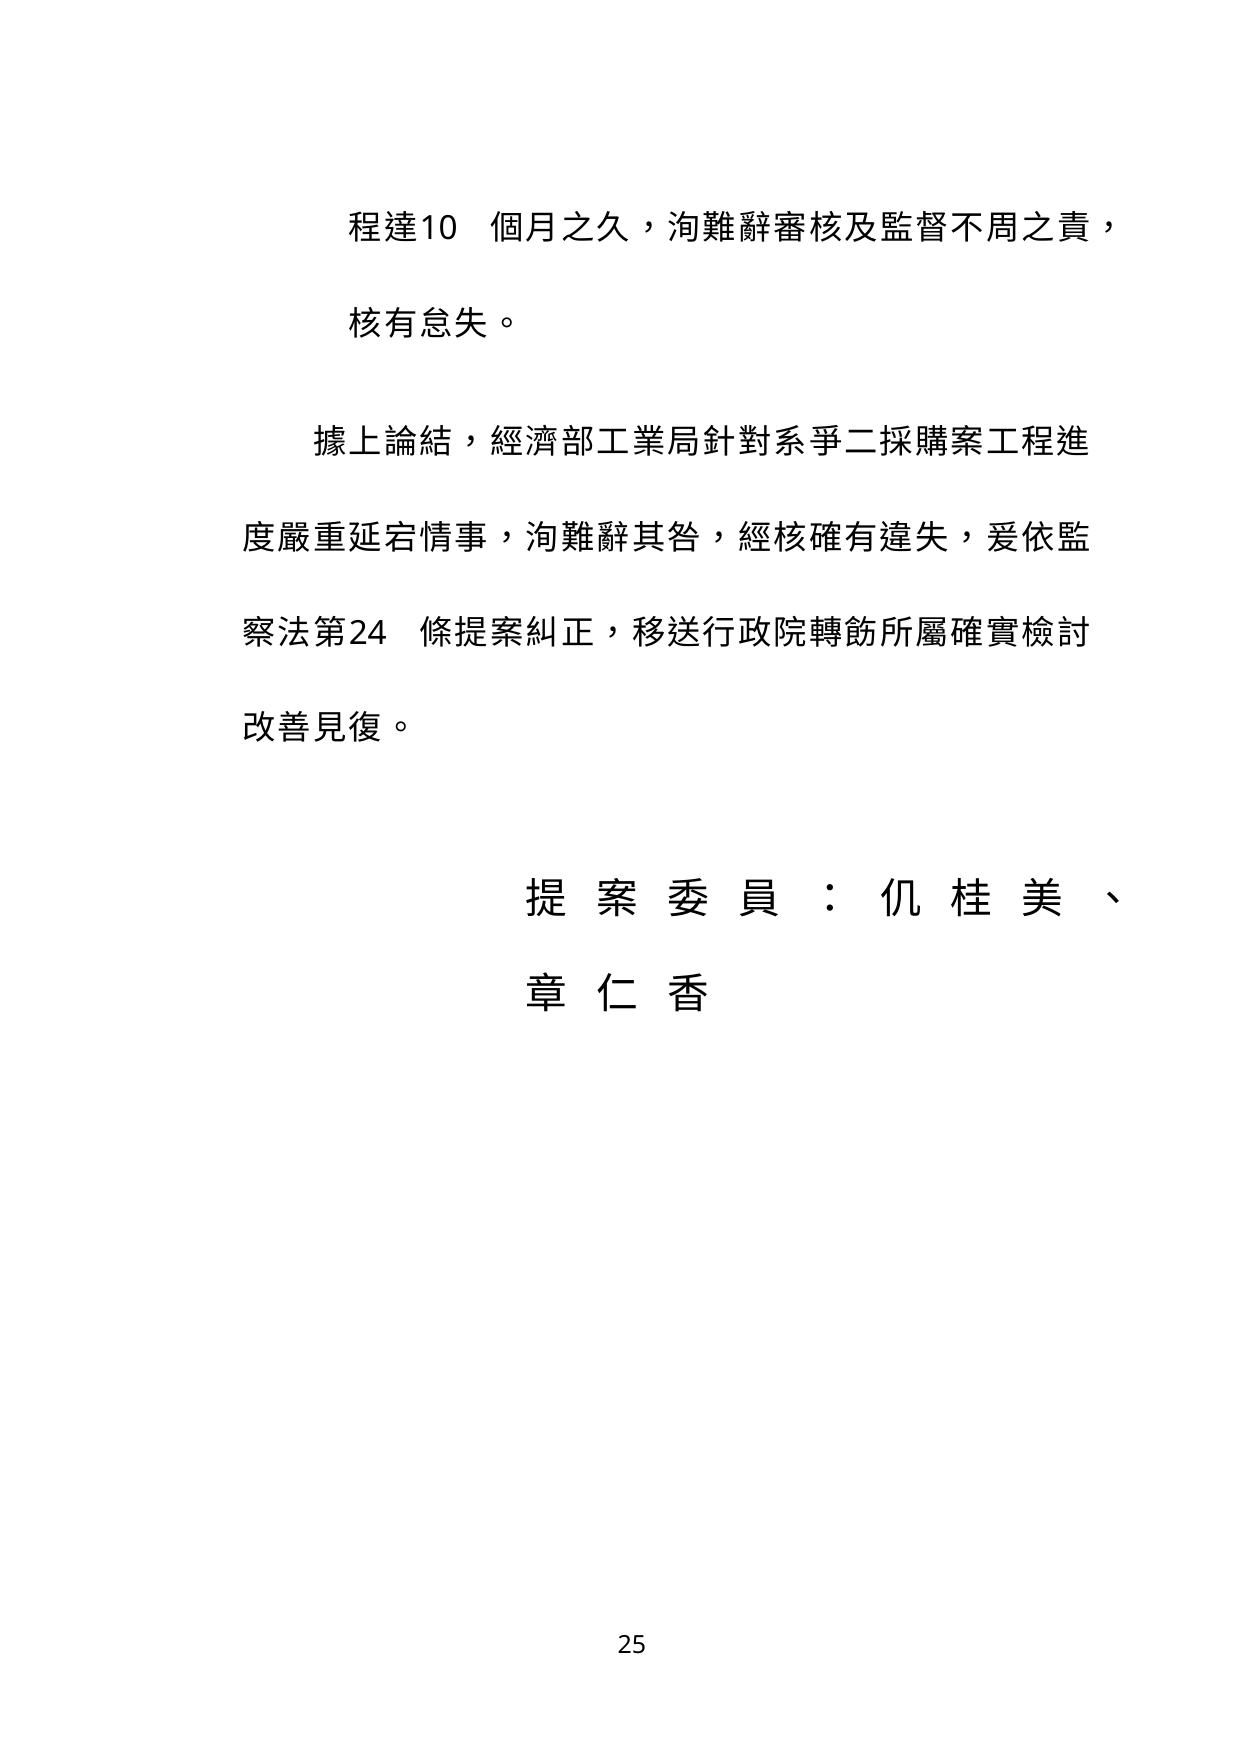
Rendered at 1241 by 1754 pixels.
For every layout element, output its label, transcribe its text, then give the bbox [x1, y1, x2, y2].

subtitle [242, 178, 1092, 368]
text 據上論結，經濟部工業局針對系爭二採購案工程進度嚴重延宕情事，洵難辭其咎，經核確有違失，爰依監察法第24條提案糾正，移送行政院轉飭所屬確實檢討改善見復。 [242, 392, 1092, 773]
text 提案委員：仉桂美、章仁香 [490, 848, 1092, 1038]
